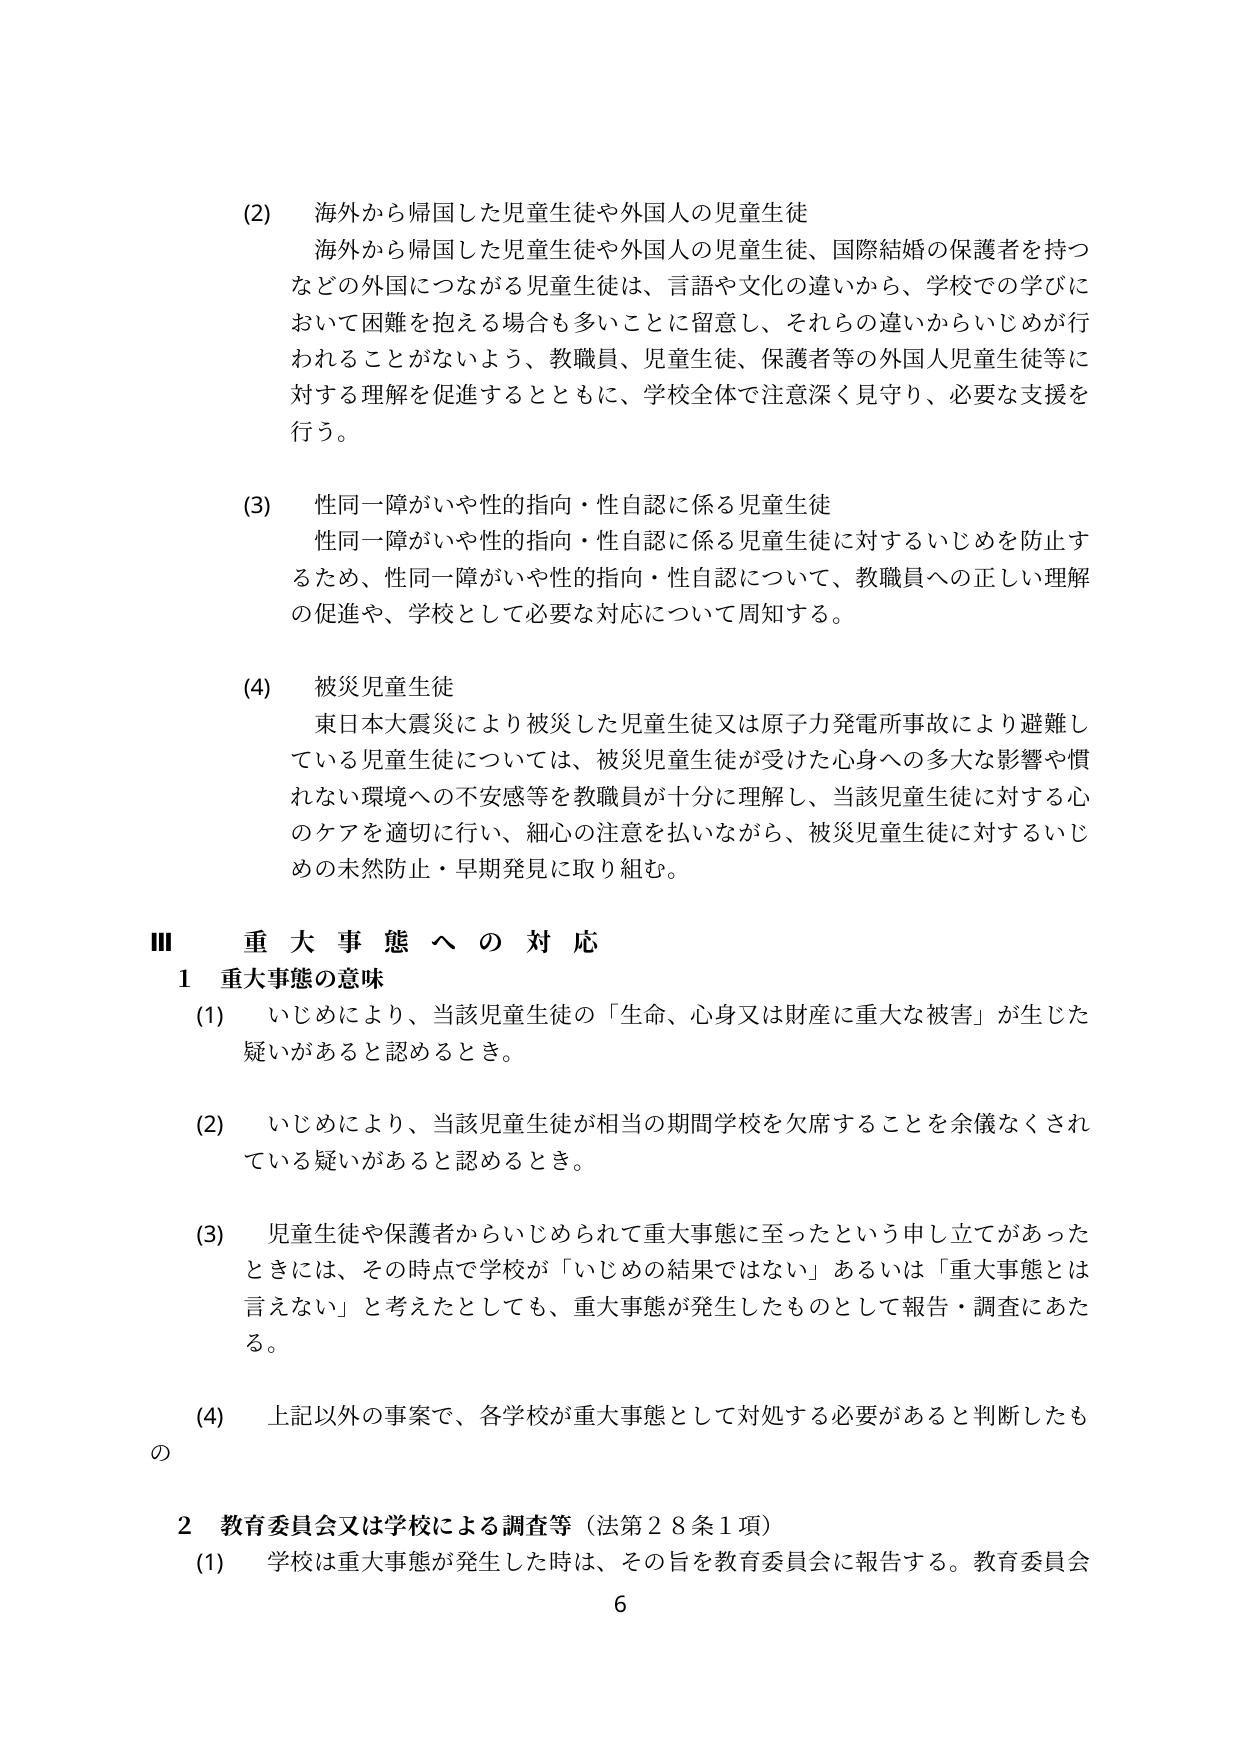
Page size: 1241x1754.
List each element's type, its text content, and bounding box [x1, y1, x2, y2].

text (4) 上記以外の事案で、各学校が重大事態として対処する必要があると判断したもの [149, 1397, 1091, 1469]
text １ 重大事態の意味 [149, 959, 1091, 996]
text 海外から帰国した児童生徒や外国人の児童生徒、国際結婚の保護者を持つなどの外国につながる児童生徒は、言語や文化の違いから、学校での学びにおいて困難を抱える場合も多いことに留意し、それらの違いからいじめが行われることがないよう、教職員、児童生徒、保護者等の外国人児童生徒等に対する理解を促進するとともに、学校全体で注意深く見守り、必要な支援を行う。 [173, 230, 1091, 449]
text (2) 海外から帰国した児童生徒や外国人の児童生徒 [173, 193, 1091, 230]
text (4) 被災児童生徒 [173, 667, 1091, 704]
text Ⅲ 重大事態への対応 [149, 923, 1091, 959]
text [149, 1542, 1091, 1579]
text (3) 性同一障がいや性的指向・性自認に係る児童生徒 [173, 485, 1091, 522]
text (2) いじめにより、当該児童生徒が相当の期間学校を欠席することを余儀なくされている疑いがあると認めるとき。 [149, 1105, 1091, 1178]
text (1) いじめにより、当該児童生徒の「生命、心身又は財産に重大な被害」が生じた疑いがあると認めるとき。 [149, 996, 1091, 1068]
text 性同一障がいや性的指向・性自認に係る児童生徒に対するいじめを防止するため、性同一障がいや性的指向・性自認について、教職員への正しい理解の促進や、学校として必要な対応について周知する。 [173, 522, 1091, 631]
text 東日本大震災により被災した児童生徒又は原子力発電所事故により避難している児童生徒については、被災児童生徒が受けた心身への多大な影響や慣れない環境への不安感等を教職員が十分に理解し、当該児童生徒に対する心のケアを適切に行い、細心の注意を払いながら、被災児童生徒に対するいじめの未然防止・早期発見に取り組む。 [173, 704, 1091, 886]
text (3) 児童生徒や保護者からいじめられて重大事態に至ったという申し立てがあったときには、その時点で学校が「いじめの結果ではない」あるいは「重大事態とは言えない」と考えたとしても、重大事態が発生したものとして報告・調査にあたる。 [149, 1214, 1091, 1360]
text ２ 教育委員会又は学校による調査等（法第２８条１項） [149, 1506, 1091, 1542]
